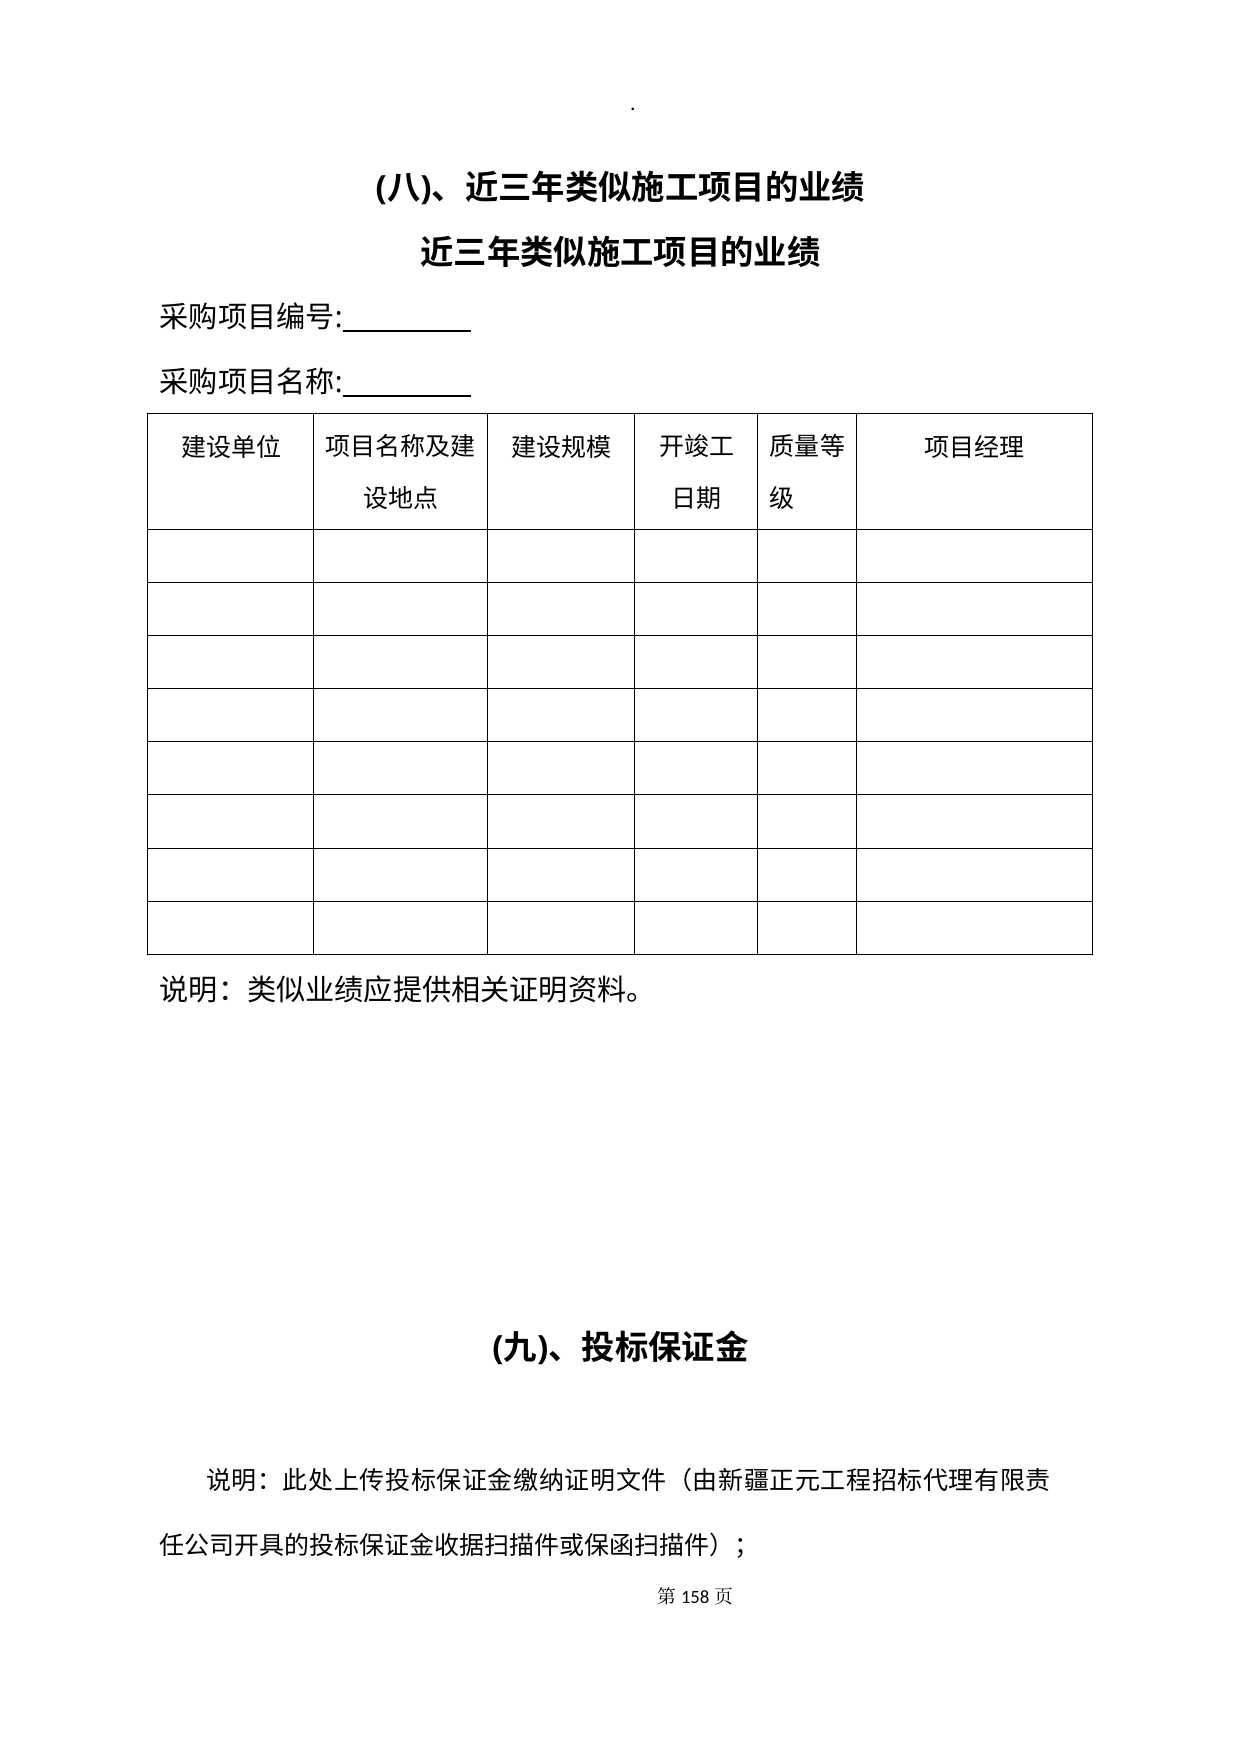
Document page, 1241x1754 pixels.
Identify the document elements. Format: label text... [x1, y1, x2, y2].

text 说明：类似业绩应提供相关证明资料。 [159, 955, 1081, 1020]
text 采购项目编号: [159, 282, 1081, 347]
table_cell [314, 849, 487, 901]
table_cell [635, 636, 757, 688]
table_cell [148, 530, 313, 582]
text 采购项目名称: [159, 347, 1081, 412]
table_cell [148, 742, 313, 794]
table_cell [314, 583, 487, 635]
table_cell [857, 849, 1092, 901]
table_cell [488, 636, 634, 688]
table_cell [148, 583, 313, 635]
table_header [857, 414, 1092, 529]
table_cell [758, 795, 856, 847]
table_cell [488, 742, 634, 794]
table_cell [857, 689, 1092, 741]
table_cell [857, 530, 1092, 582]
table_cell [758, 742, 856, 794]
text 近三年类似施工项目的业绩 [159, 217, 1081, 282]
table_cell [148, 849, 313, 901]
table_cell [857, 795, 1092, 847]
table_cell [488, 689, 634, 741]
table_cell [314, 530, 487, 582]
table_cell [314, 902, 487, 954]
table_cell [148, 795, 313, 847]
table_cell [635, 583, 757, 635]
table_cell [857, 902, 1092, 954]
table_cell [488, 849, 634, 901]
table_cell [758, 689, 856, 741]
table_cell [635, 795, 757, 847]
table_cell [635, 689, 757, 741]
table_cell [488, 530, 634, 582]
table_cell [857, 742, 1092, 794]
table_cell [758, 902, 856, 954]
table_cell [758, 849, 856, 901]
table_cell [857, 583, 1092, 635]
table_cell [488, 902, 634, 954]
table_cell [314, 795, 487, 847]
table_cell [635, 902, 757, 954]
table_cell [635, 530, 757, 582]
text (八)、近三年类似施工项目的业绩 [159, 152, 1081, 217]
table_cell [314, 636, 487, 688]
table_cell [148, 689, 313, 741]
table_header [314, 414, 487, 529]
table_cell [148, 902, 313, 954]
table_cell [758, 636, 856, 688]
text (九)、投标保证金 [159, 1312, 1081, 1377]
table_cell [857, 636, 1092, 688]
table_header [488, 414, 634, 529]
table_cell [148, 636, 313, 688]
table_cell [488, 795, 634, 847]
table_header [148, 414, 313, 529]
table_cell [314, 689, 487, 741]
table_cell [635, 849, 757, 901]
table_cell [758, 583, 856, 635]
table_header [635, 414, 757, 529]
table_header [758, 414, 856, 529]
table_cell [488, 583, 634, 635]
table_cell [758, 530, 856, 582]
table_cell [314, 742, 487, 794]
text 说明：此处上传投标保证金缴纳证明文件（由新疆正元工程招标代理有限责任公司开具的投标保证金收据扫描件或保函扫描件）； [159, 1446, 1052, 1576]
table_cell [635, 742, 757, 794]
